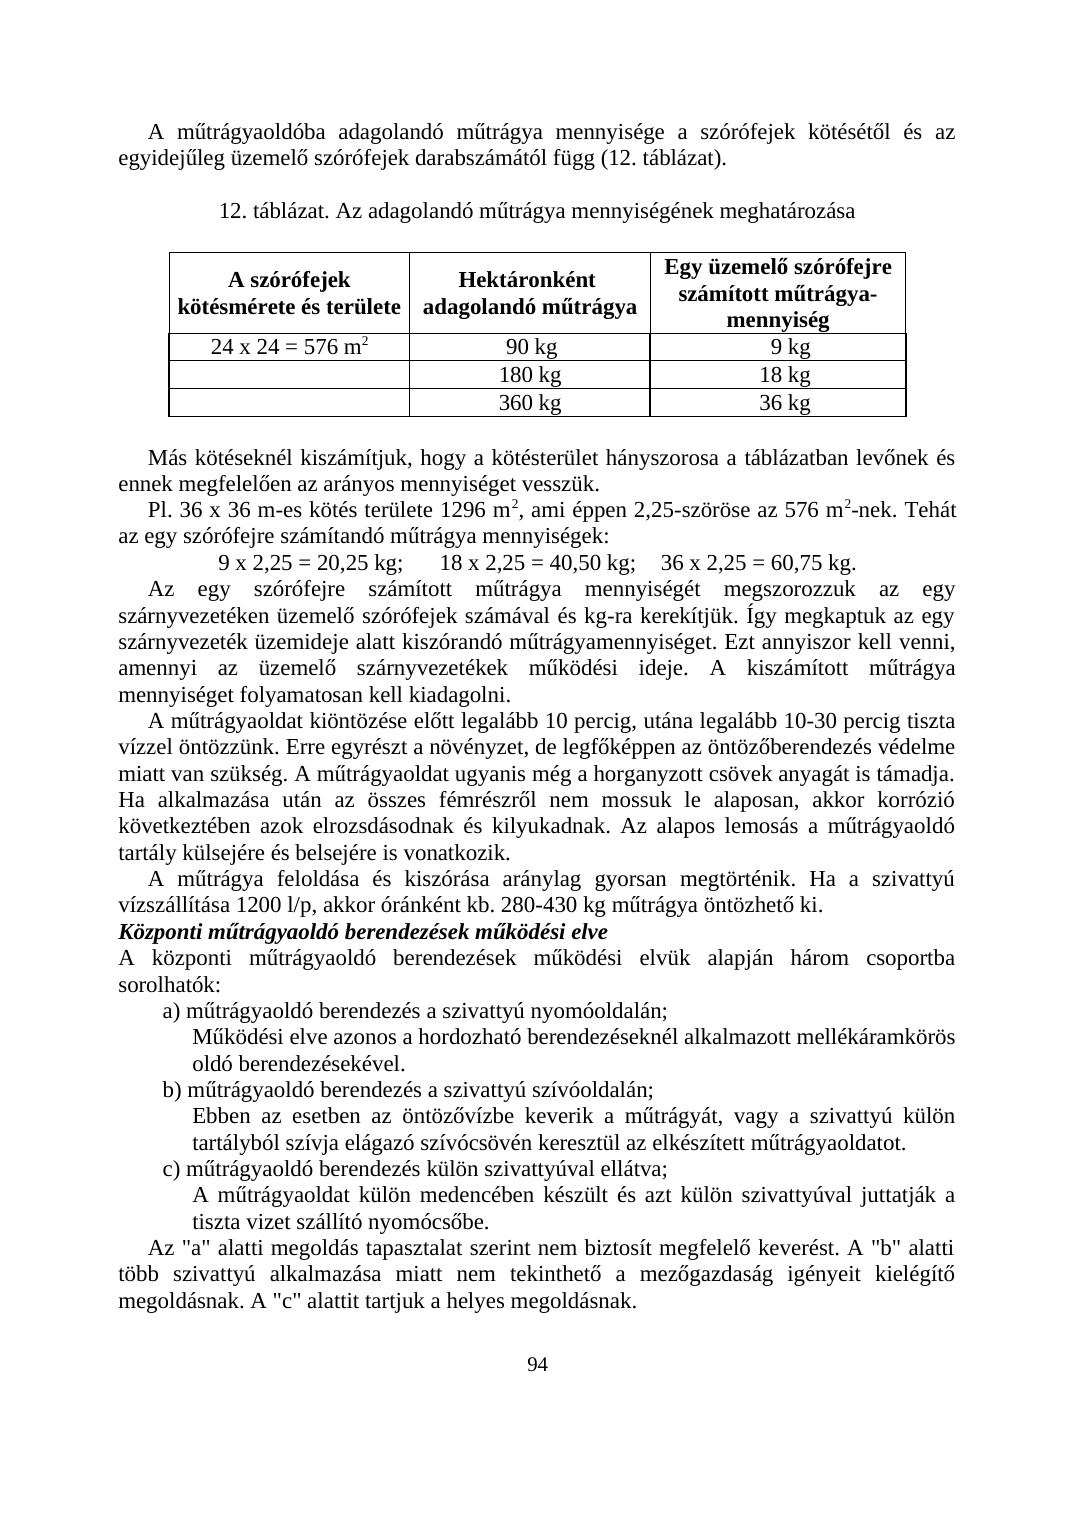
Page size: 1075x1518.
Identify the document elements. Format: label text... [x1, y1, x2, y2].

text Az "a" alatti megoldás tapasztalat szerint nem biztosít megfelelő keverést. A "b" alatti több szivattyú alkalmazása miatt nem tekinthető a mezőgazdaság igényeit kielégítő megoldásnak. A "c" alattit tartjuk a helyes megoldásnak. [118, 1234, 957, 1313]
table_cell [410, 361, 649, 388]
text A műtrágya feloldása és kiszórása aránylag gyorsan megtörténik. Ha a szivattyú vízszállítása 1200 l/p, akkor óránként kb. 280-430 kg műtrágya öntözhető ki. [118, 865, 957, 918]
text A központi műtrágyaoldó berendezések működési elvük alapján három csoportba sorolhatók: [118, 944, 957, 997]
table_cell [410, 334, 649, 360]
text c) műtrágyaoldó berendezés külön szivattyúval ellátva; [118, 1155, 957, 1181]
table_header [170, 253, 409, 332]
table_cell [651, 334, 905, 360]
text Más kötéseknél kiszámítjuk, hogy a kötésterület hányszorosa a táblázatban levőnek és ennek megfelelően az arányos mennyiséget vesszük. [118, 443, 957, 496]
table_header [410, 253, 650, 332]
text A műtrágyaoldat külön medencében készült és azt külön szivattyúval juttatják a tiszta vizet szállító nyomócsőbe. [192, 1181, 957, 1234]
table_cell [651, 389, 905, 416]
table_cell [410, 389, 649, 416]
text b) műtrágyaoldó berendezés a szivattyú szívóoldalán; [162, 1076, 957, 1102]
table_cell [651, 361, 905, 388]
text Ebben az esetben az öntözővízbe keverik a műtrágyát, vagy a szivattyú külön tartályból szívja elágazó szívócsövén keresztül az elkészített műtrágyaoldatot. [192, 1102, 957, 1155]
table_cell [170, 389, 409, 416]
text Pl. 36 x 36 m-es kötés területe 1296 m2, ami éppen 2,25-szöröse az 576 m2-nek. Tehát az egy szórófejre számítandó műtrágya mennyiségek: [118, 496, 957, 549]
text a) műtrágyaoldó berendezés a szivattyú nyomóoldalán; [118, 997, 957, 1023]
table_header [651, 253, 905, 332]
text Központi műtrágyaoldó berendezések működési elve [118, 918, 957, 944]
text Működési elve azonos a hordozható berendezéseknél alkalmazott mellékáramkörös oldó berendezésekével. [192, 1023, 957, 1076]
text A műtrágyaoldóba adagolandó műtrágya mennyisége a szórófejek kötésétől és az egyidejűleg üzemelő szórófejek darabszámától függ (12. táblázat). [118, 118, 957, 171]
text A műtrágyaoldat kiöntözése előtt legalább 10 percig, utána legalább 10-30 percig tiszta vízzel öntözzünk. Erre egyrészt a növényzet, de legfőképpen az öntözőberendezés védelme miatt van szükség. A műtrágyaoldat ugyanis még a horganyzott csövek anyagát is támadja. Ha alkalmazása után az összes fémrészről nem mossuk le alaposan, akkor korrózió következtében azok elrozsdásodnak és kilyukadnak. Az alapos lemosás a műtrágyaoldó tartály külsejére és belsejére is vonatkozik. [118, 707, 957, 865]
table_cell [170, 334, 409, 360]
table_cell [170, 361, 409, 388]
text 9 x 2,25 = 20,25 kg; 18 x 2,25 = 40,50 kg; 36 x 2,25 = 60,75 kg. [118, 549, 957, 575]
text Az egy szórófejre számított műtrágya mennyiségét megszorozzuk az egy szárnyvezetéken üzemelő szórófejek számával és kg-ra kerekítjük. Így megkaptuk az egy szárnyvezeték üzemideje alatt kiszórandó műtrágyamennyiséget. Ezt annyiszor kell venni, amennyi az üzemelő szárnyvezetékek működési ideje. A kiszámított műtrágya mennyiséget folyamatosan kell kiadagolni. [118, 575, 957, 707]
text 12. táblázat. Az adagolandó műtrágya mennyiségének meghatározása [118, 197, 957, 223]
